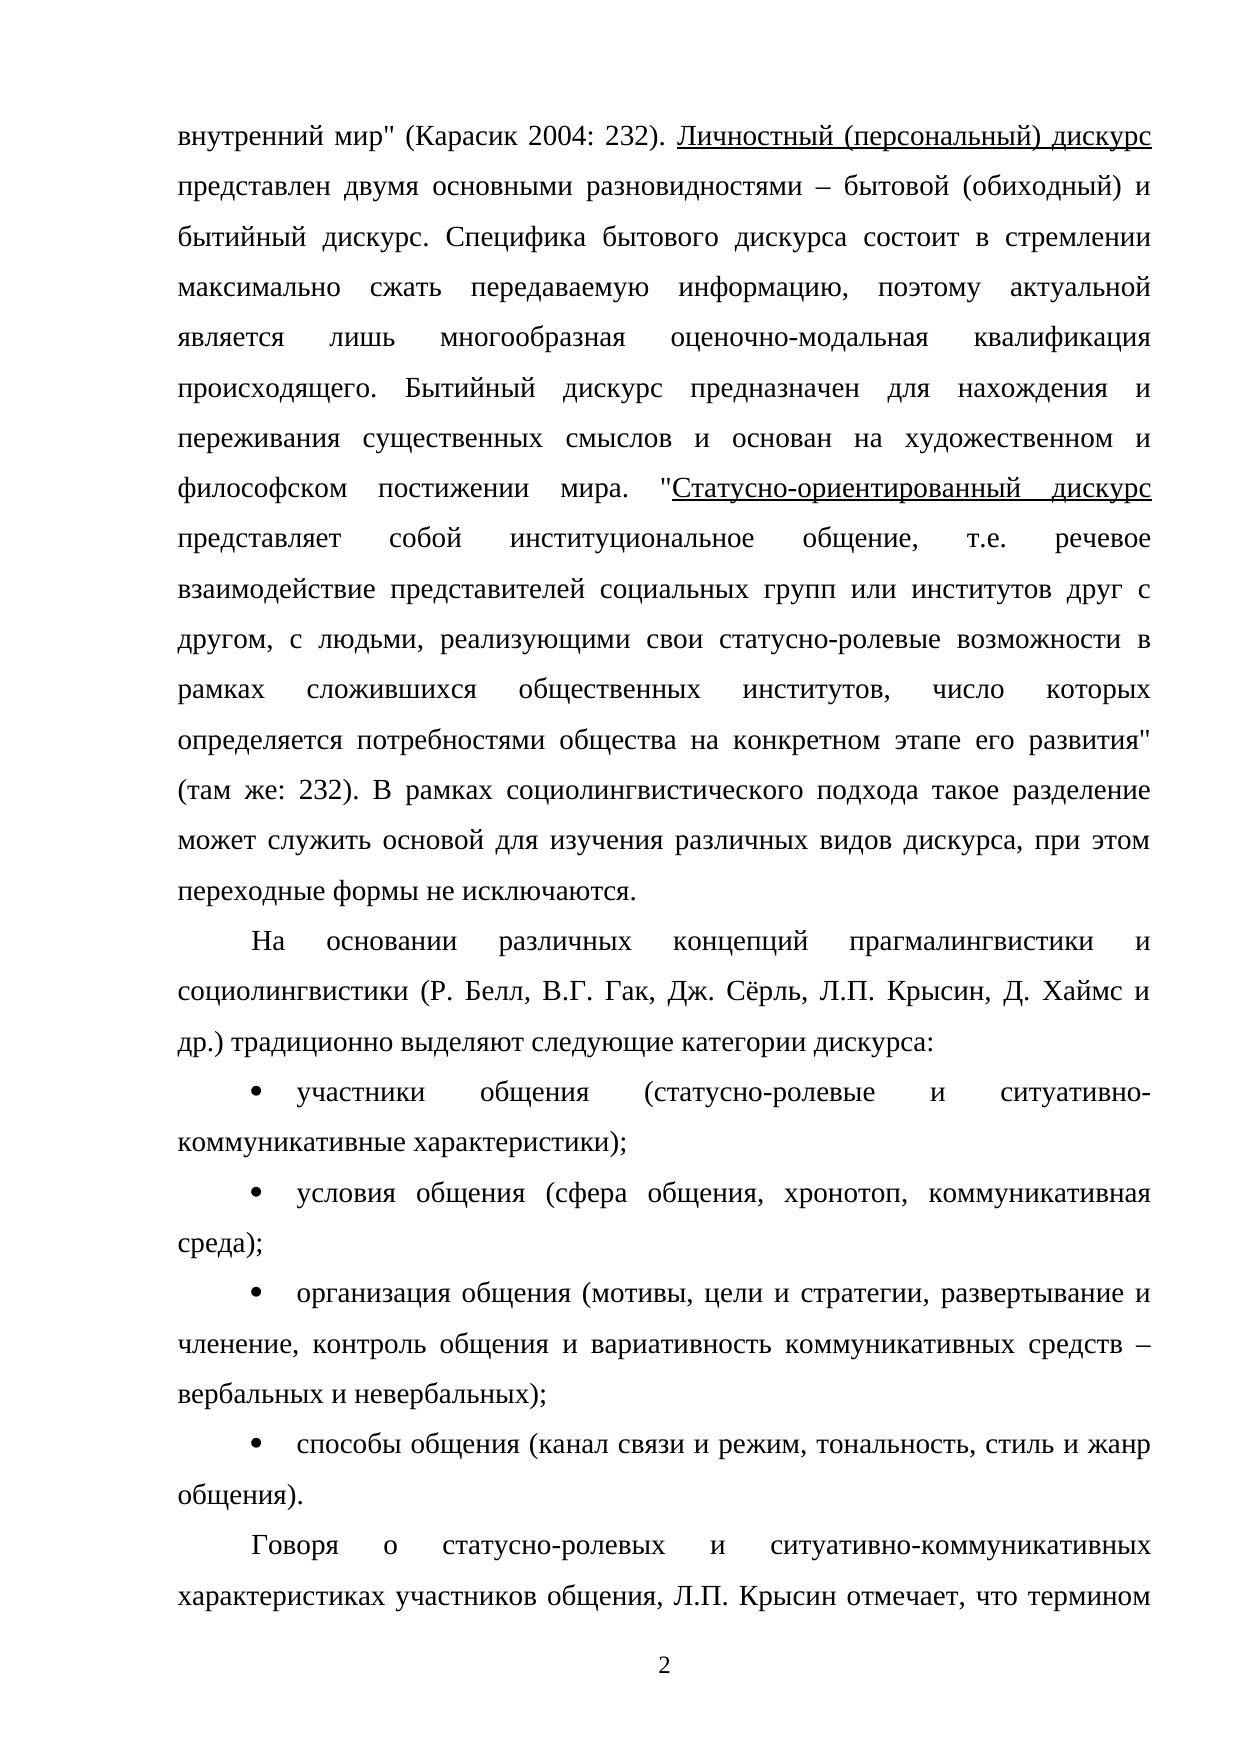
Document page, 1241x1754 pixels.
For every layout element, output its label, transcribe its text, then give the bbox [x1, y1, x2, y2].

list участники общения (статусно-ролевые и ситуативно-коммуникативные характеристики); [177, 1074, 1152, 1158]
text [177, 1527, 1152, 1611]
list условия общения (сфера общения, хронотоп, коммуникативная среда); [177, 1175, 1152, 1259]
list организация общения (мотивы, цели и стратегии, развертывание и членение, контроль общения и вариативность коммуникативных средств – вербальных и невербальных); [177, 1276, 1152, 1410]
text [177, 118, 1152, 906]
list способы общения (канал связи и режим, тональность, стиль и жанр общения). [177, 1427, 1152, 1511]
text На основании различных концепций прагмалингвистики и социолингвистики (Р. Белл, В.Г. Гак, Дж. Сёрль, Л.П. Крысин, Д. Хаймс и др.) традиционно выделяют следующие категории дискурса: [177, 923, 1152, 1057]
